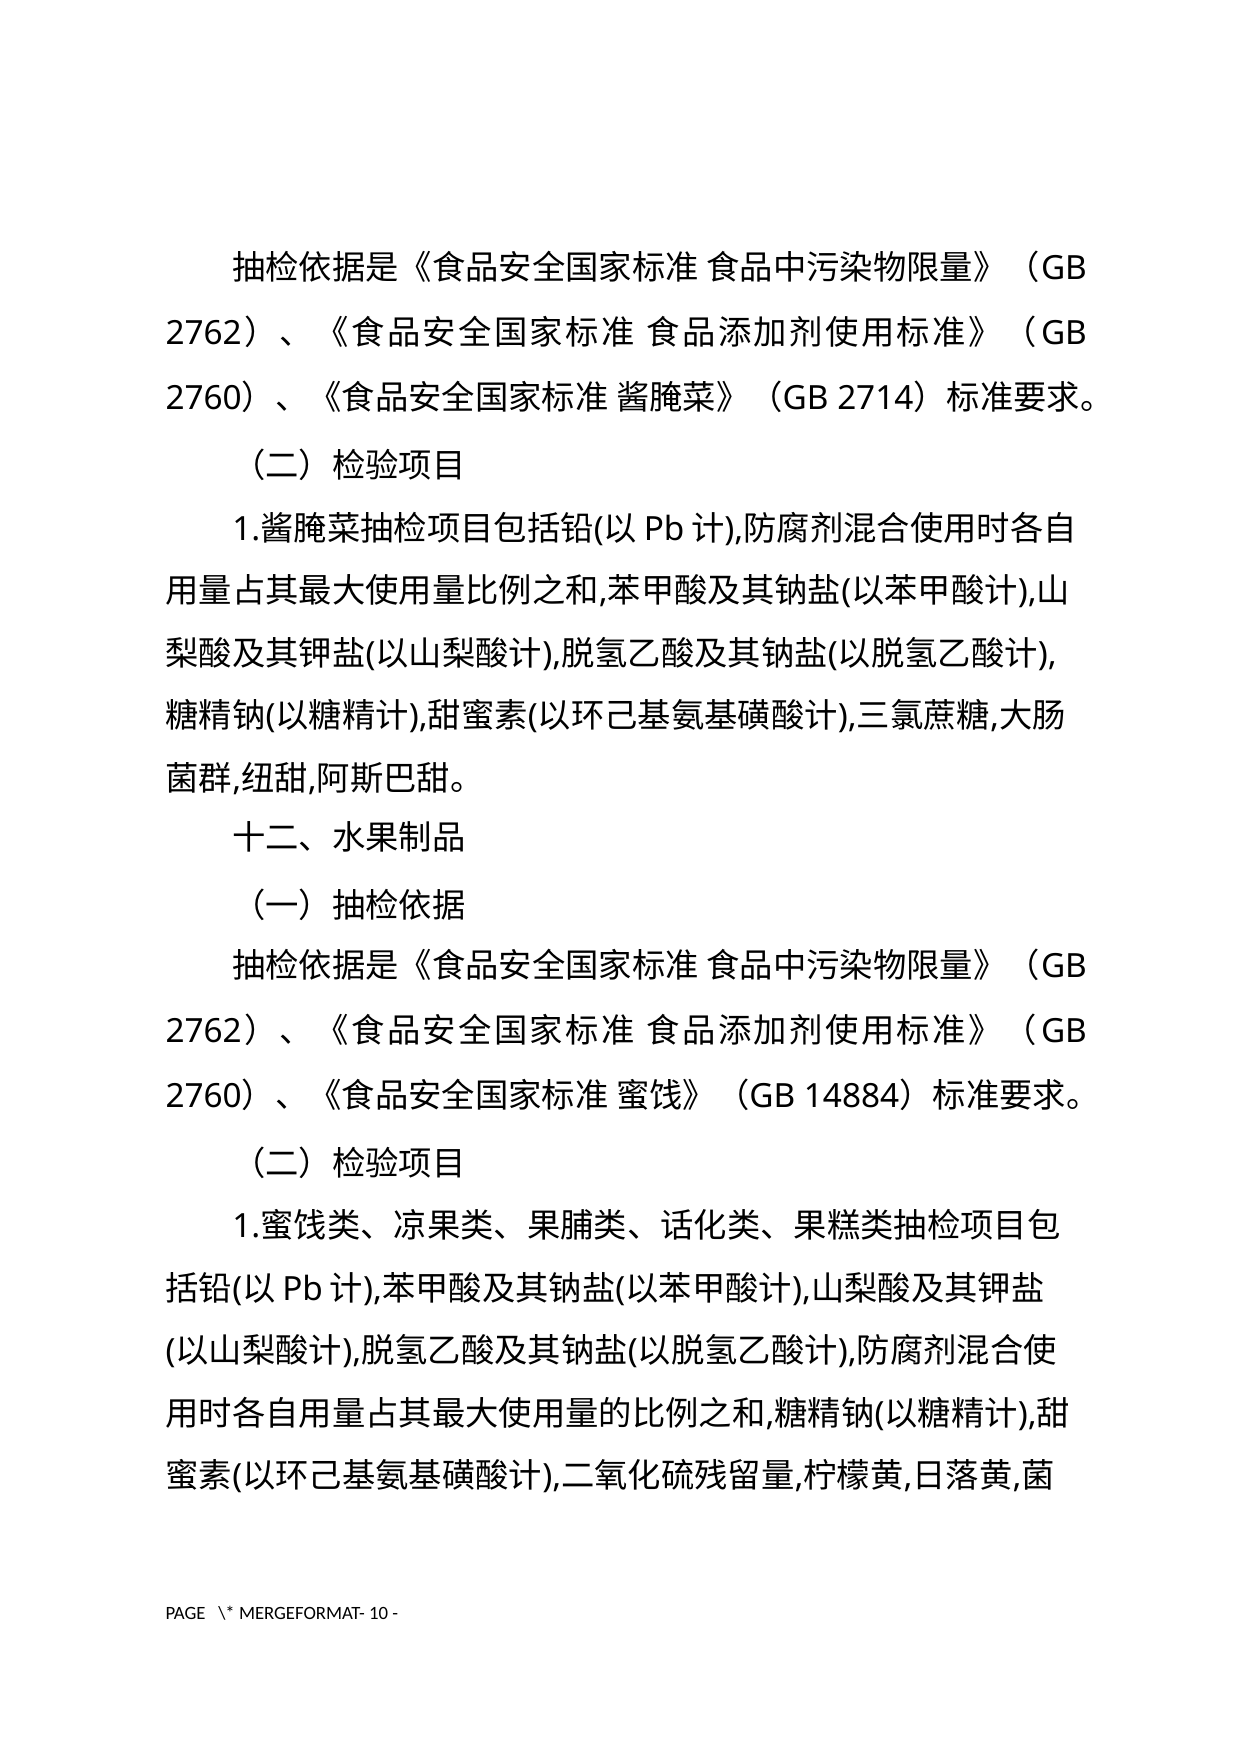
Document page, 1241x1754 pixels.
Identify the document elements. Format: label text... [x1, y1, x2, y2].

text 抽检依据是《食品安全国家标准 食品中污染物限量》（GB 2762）、《食品安全国家标准 食品添加剂使用标准》（GB 2760）、《食品安全国家标准 酱腌菜》（GB 2714）标准要求。 [165, 233, 1087, 428]
text （一）抽检依据 [165, 868, 1087, 930]
text （二）检验项目 [165, 428, 1087, 490]
text 1.酱腌菜抽检项目包括铅(以Pb计),防腐剂混合使用时各自用量占其最大使用量比例之和,苯甲酸及其钠盐(以苯甲酸计),山梨酸及其钾盐(以山梨酸计),脱氢乙酸及其钠盐(以脱氢乙酸计),糖精钠(以糖精计),甜蜜素(以环己基氨基磺酸计),三氯蔗糖,大肠菌群,纽甜,阿斯巴甜。 [165, 490, 1087, 803]
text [165, 1188, 1087, 1500]
text （二）检验项目 [165, 1125, 1087, 1188]
text 十二、水果制品 [165, 803, 1087, 868]
text 抽检依据是《食品安全国家标准 食品中污染物限量》（GB 2762）、《食品安全国家标准 食品添加剂使用标准》（GB 2760）、《食品安全国家标准 蜜饯》（GB 14884）标准要求。 [165, 930, 1087, 1125]
